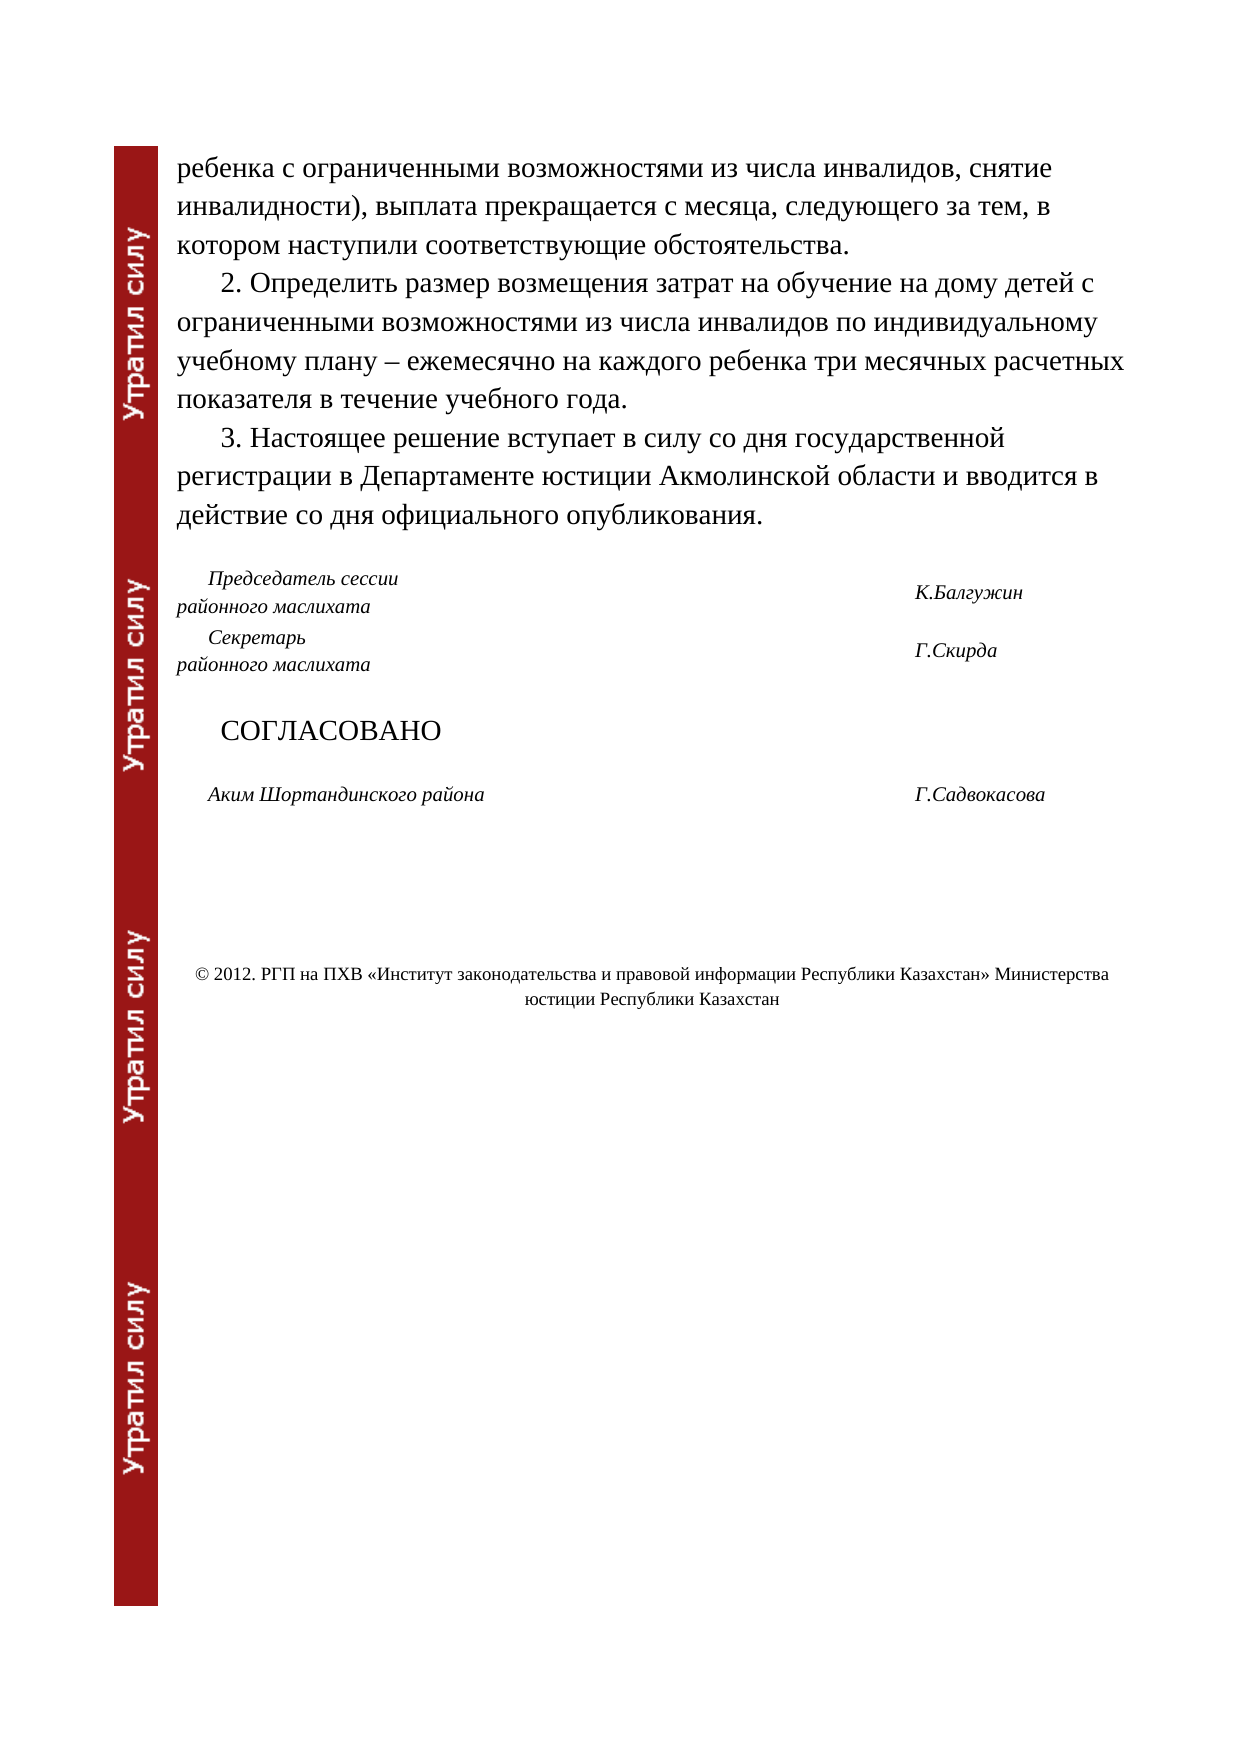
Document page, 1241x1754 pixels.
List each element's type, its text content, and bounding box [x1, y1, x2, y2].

picture [114, 146, 158, 150]
text © 2012. РГП на ПХВ «Институт законодательства и правовой информации Республики Казахстан» Министерства юстиции Республики Казахстан [112, 963, 1128, 1009]
table_header Г.Садвокасова [913, 781, 1240, 812]
table_cell Г.Скирда [913, 623, 1240, 682]
picture [114, 777, 158, 781]
table_header Председатель сессии районного маслихата [101, 565, 913, 623]
picture [114, 812, 158, 963]
table_header Аким Шортандинского района [101, 781, 913, 812]
text СОГЛАСОВАНО [112, 682, 1128, 777]
picture [114, 561, 158, 565]
table_cell Секретарь районного маслихата [101, 623, 913, 682]
picture [114, 1009, 158, 1606]
table_header К.Балгужин [913, 565, 1240, 623]
